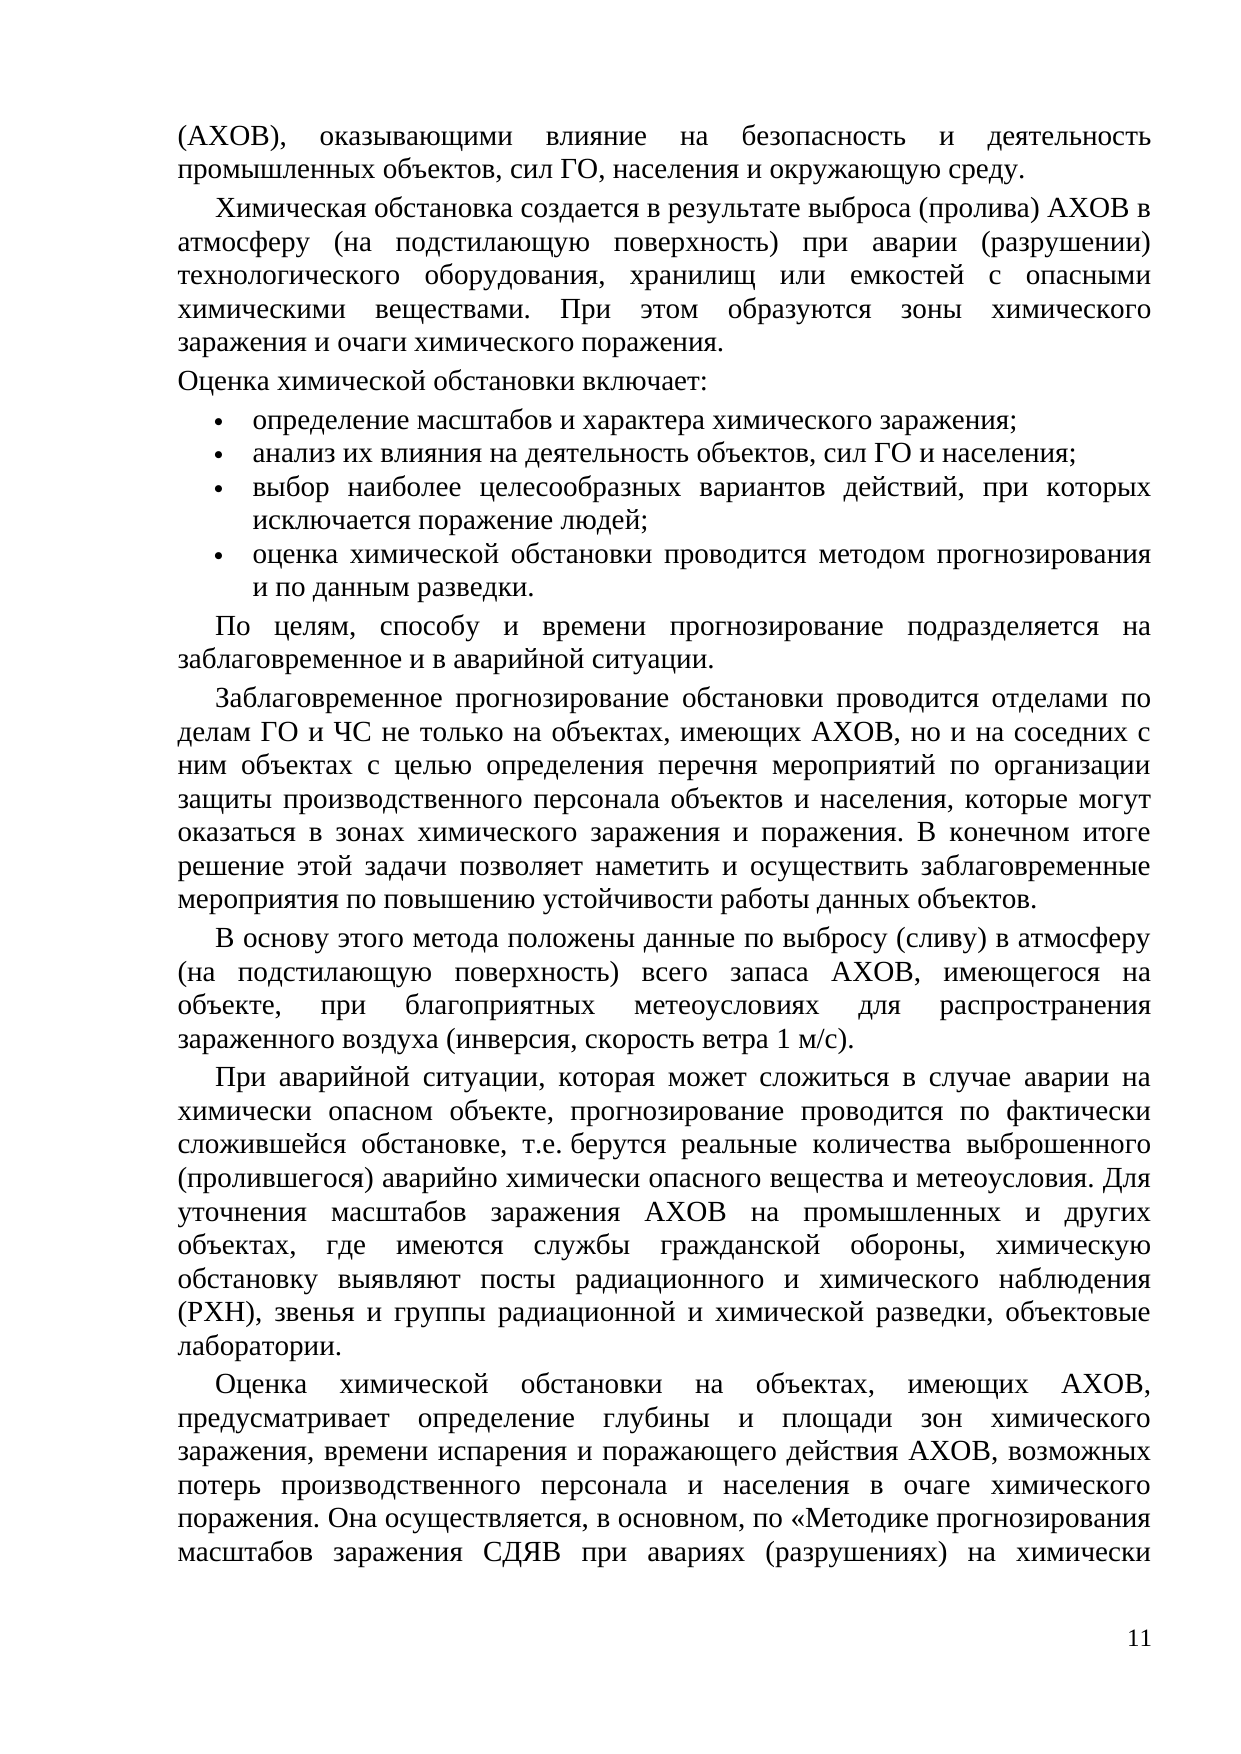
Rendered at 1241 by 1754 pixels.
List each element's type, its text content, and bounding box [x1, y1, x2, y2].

text Химическая обстановка создается в результате выброса (пролива) АХОВ в атмосферу (на подстилающую поверхность) при аварии (разрушении) технологического оборудования, хранилищ или емкостей с опасными химическими веществами. При этом образуются зоны химического заражения и очаги химического поражения. [177, 190, 1152, 358]
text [177, 1366, 1152, 1568]
list выбор наиболее целесообразных вариантов действий, при которых исключается поражение людей; [215, 469, 1152, 536]
text При аварийной ситуации, которая может сложиться в случае аварии на химически опасном объекте, прогнозирование проводится по фактически сложившейся обстановке, т.е. берутся реальные количества выброшенного (пролившегося) аварийно химически опасного вещества и метеоусловия. Для уточнения масштабов заражения АХОВ на промышленных и других объектах, где имеются службы гражданской обороны, химическую обстановку выявляют посты радиационного и химического наблюдения (РХН), звенья и группы радиационной и химической разведки, объектовые лаборатории. [177, 1059, 1152, 1361]
list оценка химической обстановки проводится методом прогнозирования и по данным разведки. [215, 536, 1152, 603]
text В основу этого метода положены данные по выбросу (сливу) в атмосферу (на подстилающую поверхность) всего запаса АХОВ, имеющегося на объекте, при благоприятных метеоусловиях для распространения зараженного воздуха (инверсия, скорость ветра 1 м/с). [177, 920, 1152, 1054]
list анализ их влияния на деятельность объектов, сил ГО и населения; [215, 435, 1152, 469]
text Заблаговременное прогнозирование обстановки проводится отделами по делам ГО и ЧС не только на объектах, имеющих АХОВ, но и на соседних с ним объектах с целью определения перечня мероприятий по организации защиты производственного персонала объектов и населения, которые могут оказаться в зонах химического заражения и поражения. В конечном итоге решение этой задачи позволяет наметить и осуществить заблаговременные мероприятия по повышению устойчивости работы данных объектов. [177, 680, 1152, 915]
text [177, 118, 1152, 185]
text Оценка химической обстановки включает: [177, 363, 1152, 397]
list определение масштабов и характера химического заражения; [215, 402, 1152, 435]
text По целям, способу и времени прогнозирование подразделяется на заблаговременное и в аварийной ситуации. [177, 608, 1152, 675]
